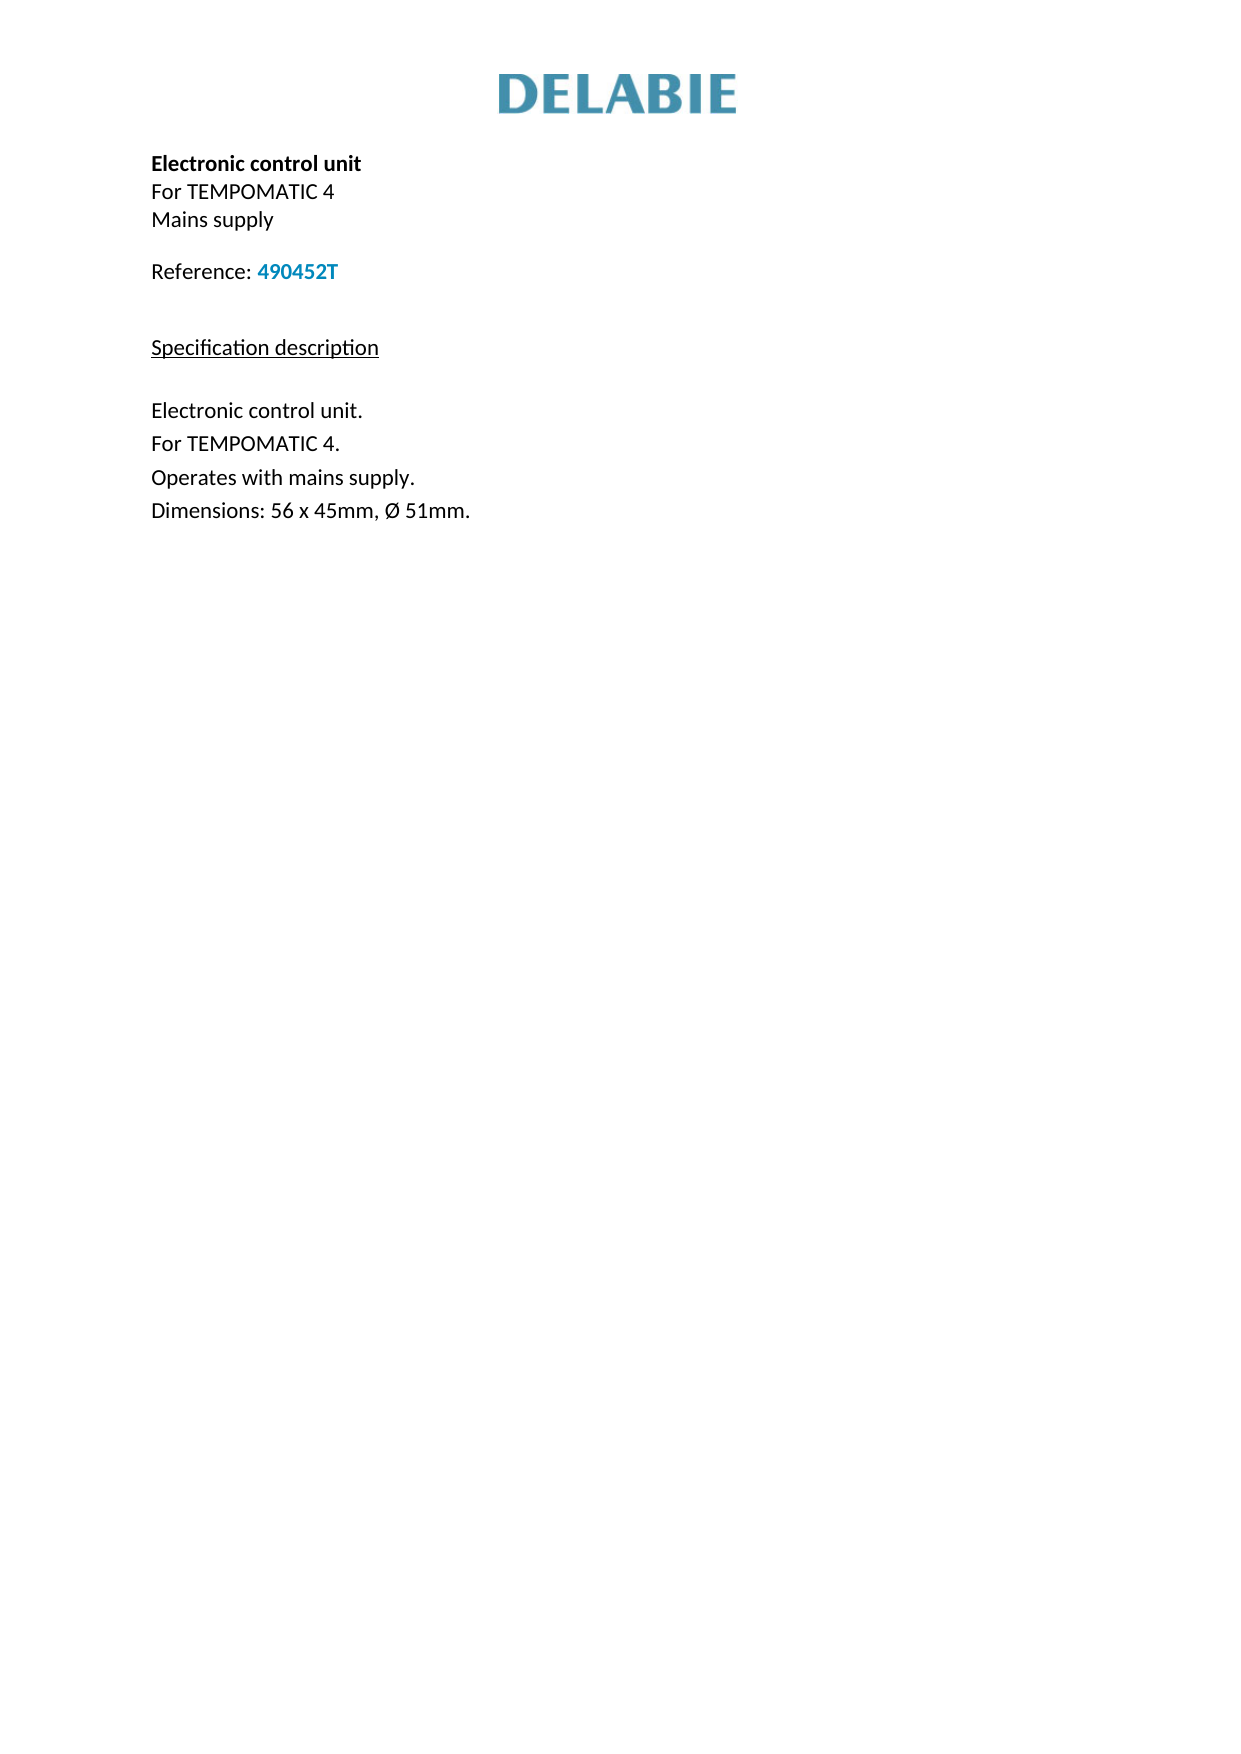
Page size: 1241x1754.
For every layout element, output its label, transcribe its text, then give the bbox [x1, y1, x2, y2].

text Specification description [151, 333, 1084, 361]
text For TEMPOMATIC 4. [151, 429, 1084, 458]
text Electronic control unit. [151, 396, 1084, 424]
text Dimensions: 56 x 45mm, Ø 51mm. [151, 497, 1084, 525]
text For TEMPOMATIC 4 [151, 177, 1084, 205]
picture [497, 74, 738, 114]
text Electronic control unit [151, 149, 1084, 177]
text Reference: 490452T [151, 257, 1084, 285]
text Operates with mains supply. [151, 463, 1084, 491]
text Mains supply [151, 205, 1084, 233]
